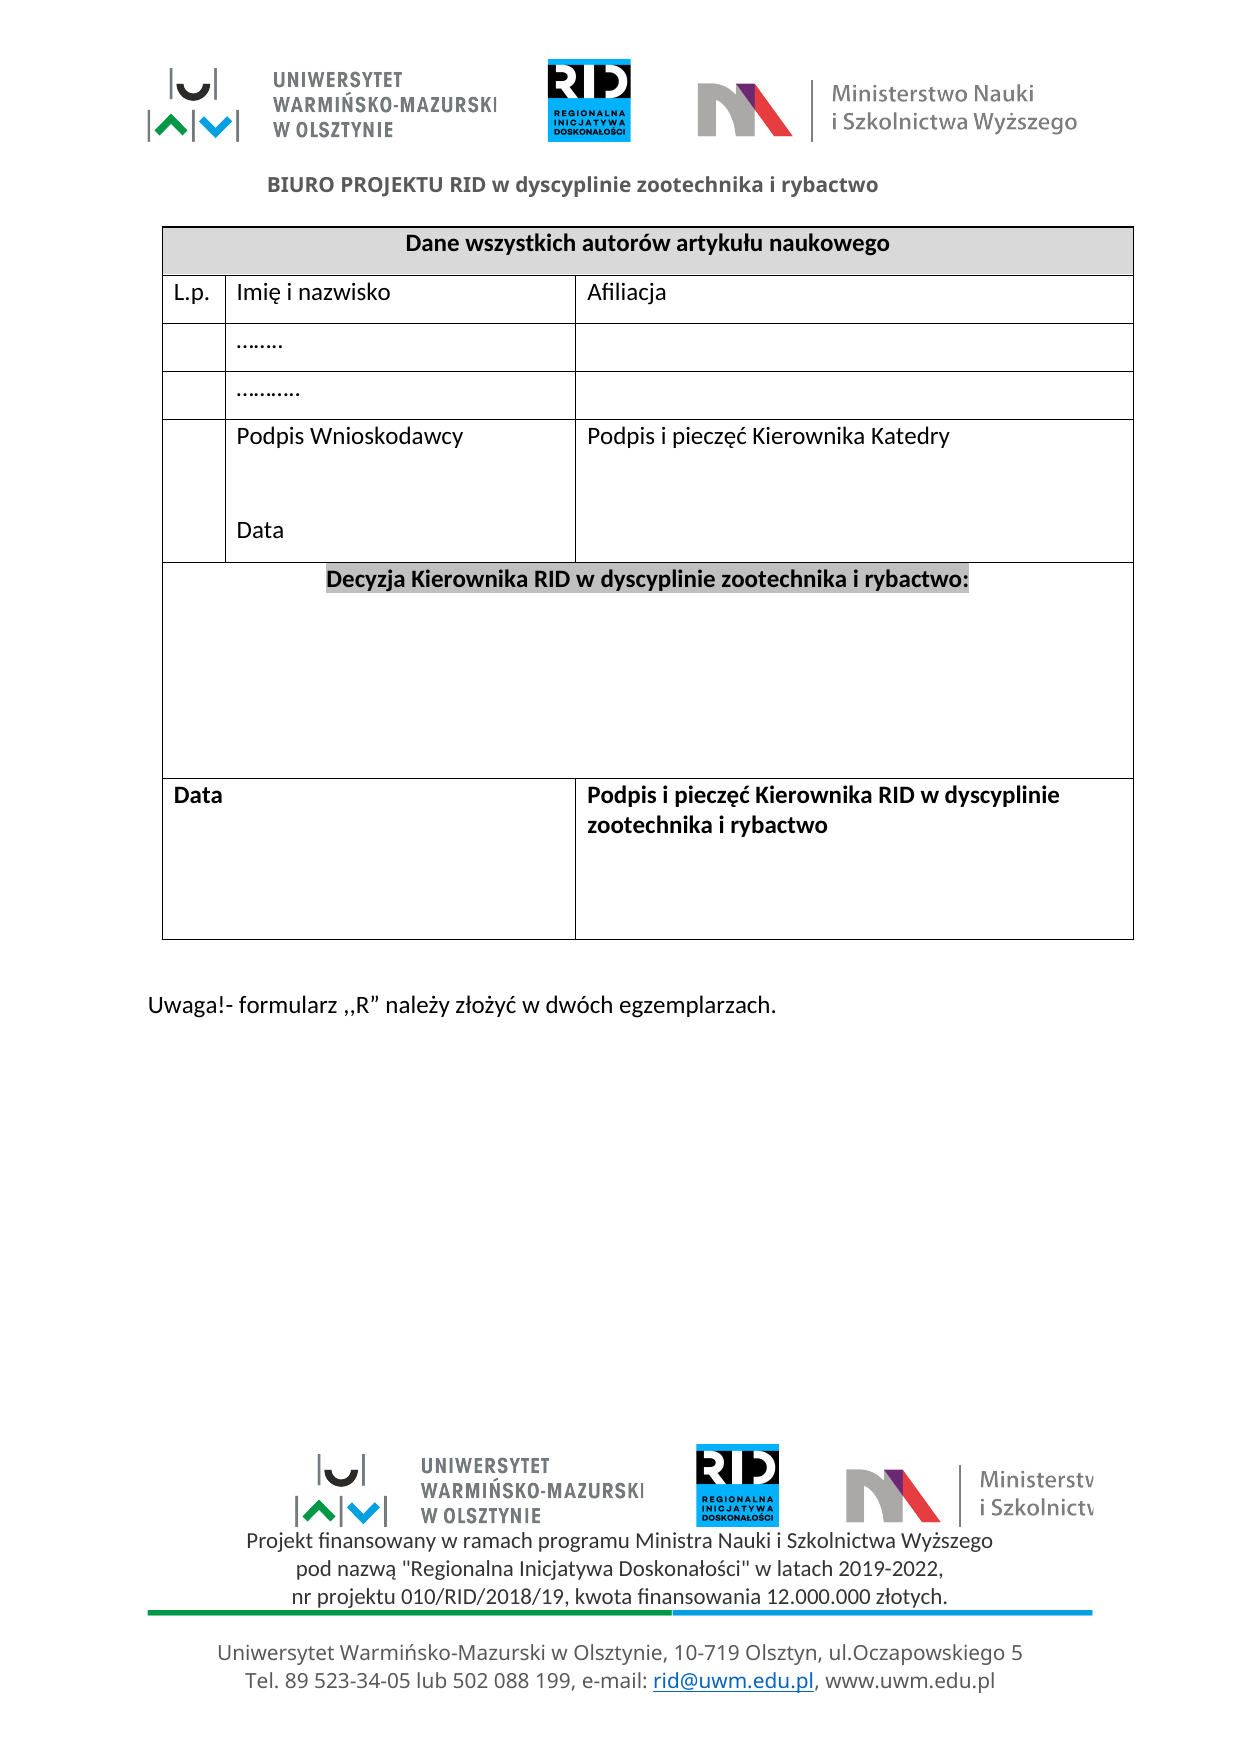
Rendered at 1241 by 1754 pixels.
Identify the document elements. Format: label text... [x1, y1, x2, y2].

table_cell [576, 372, 1133, 419]
table_cell Decyzja Kierownika RID w dyscyplinie zootechnika i rybactwo: [163, 563, 1133, 778]
table_cell Podpis i pieczęć Kierownika RID w dyscyplinie zootechnika i rybactwo [576, 779, 1133, 939]
table_cell Dane wszystkich autorów artykułu naukowego [163, 228, 1133, 274]
picture [547, 65, 631, 98]
table_cell Afiliacja [576, 276, 1133, 323]
picture [147, 1610, 672, 1616]
table_cell L.p. [163, 276, 225, 323]
table_cell [163, 324, 225, 371]
table_cell [163, 372, 225, 419]
table_cell [576, 324, 1133, 371]
picture [697, 80, 1077, 142]
table_cell ……….. [226, 372, 575, 419]
picture [147, 68, 497, 142]
table_cell [163, 420, 225, 562]
table_cell Imię i nazwisko [226, 276, 575, 323]
table_cell Podpis i pieczęć Kierownika Katedry [576, 420, 1133, 562]
text Uwaga!- formularz ,,R” należy złożyć w dwóch egzemplarzach. [148, 989, 1093, 1020]
table_cell Data [163, 779, 575, 939]
table_cell Podpis Wnioskodawcy Data [226, 420, 575, 562]
table_cell …….. [226, 324, 575, 371]
